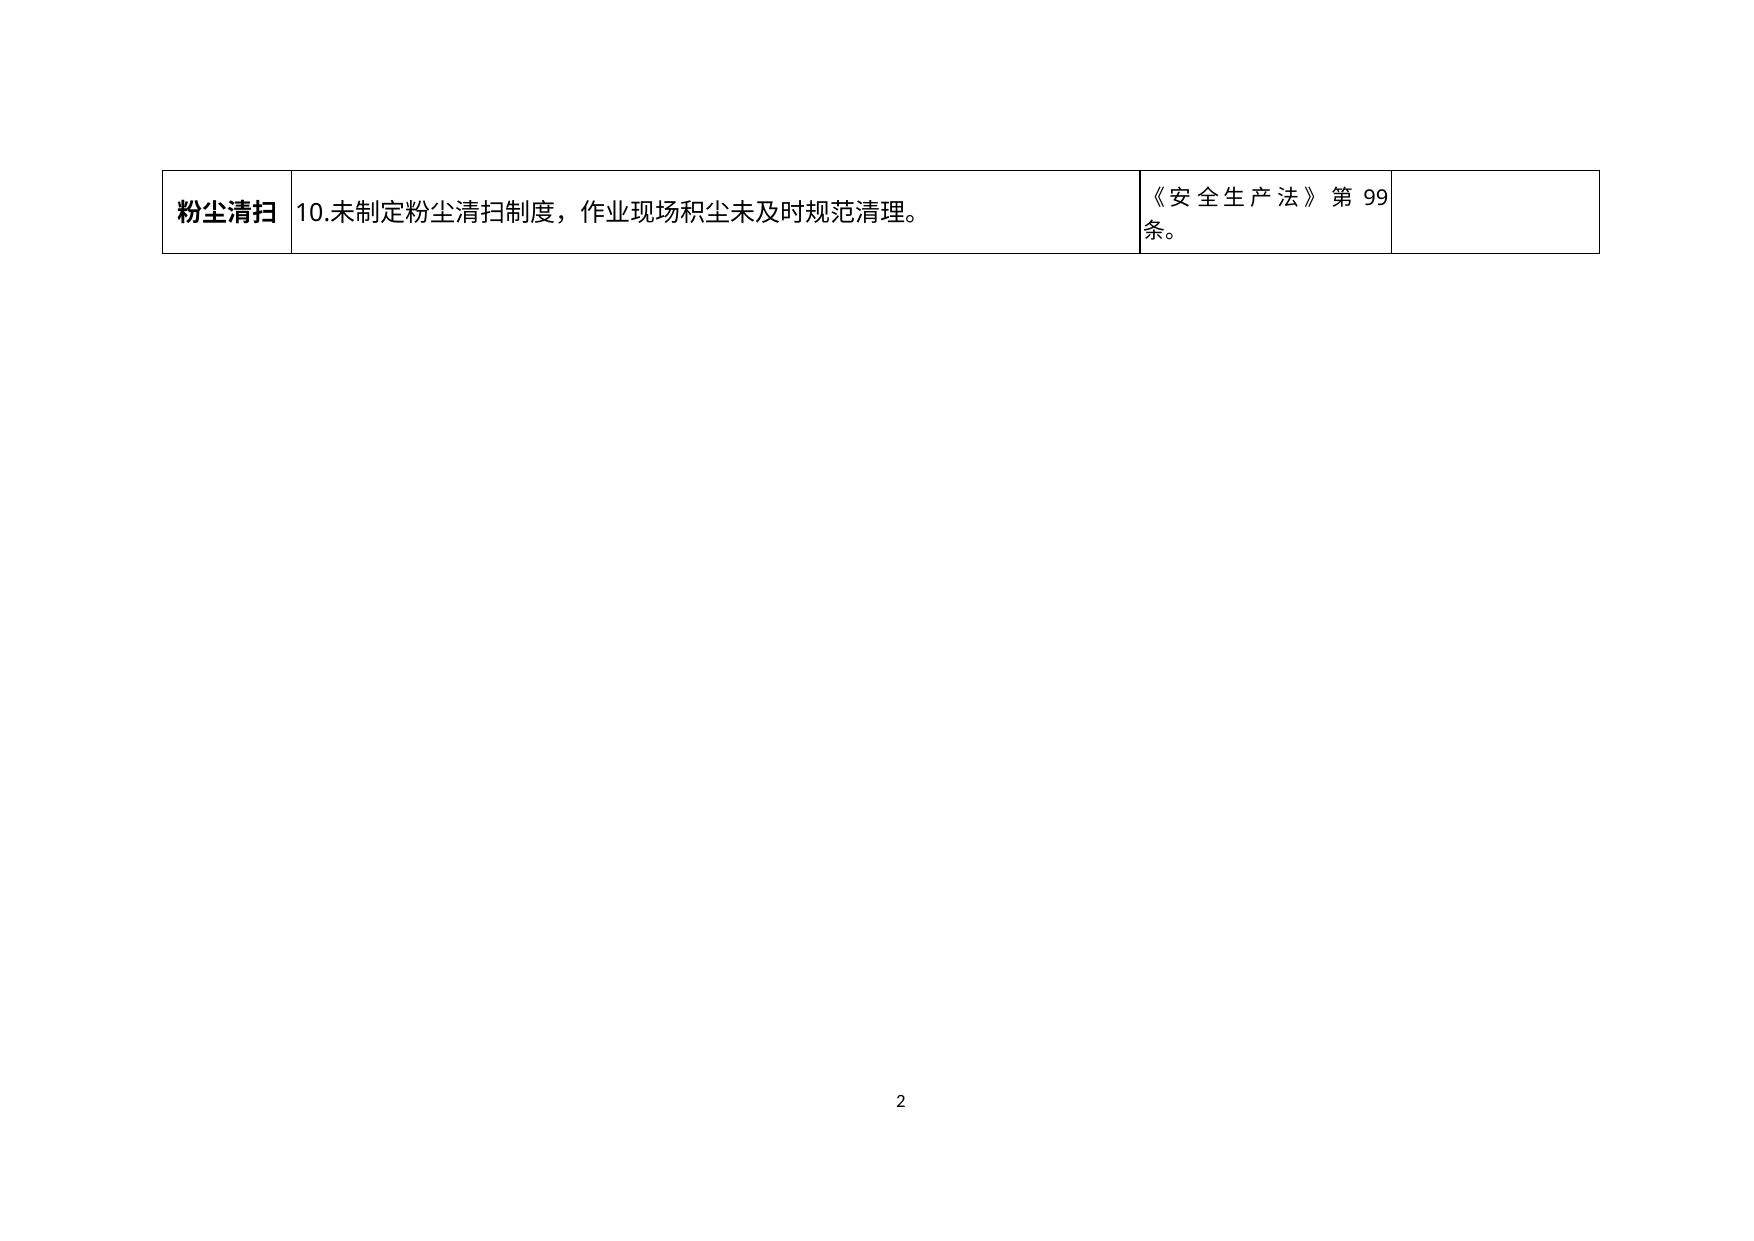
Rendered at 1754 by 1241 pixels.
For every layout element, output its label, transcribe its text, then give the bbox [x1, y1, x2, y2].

table_cell [1392, 171, 1599, 253]
table_cell 粉尘清扫 [163, 171, 291, 253]
table_cell 《安全生产法》第99条。 [1141, 171, 1391, 253]
table_cell 10.未制定粉尘清扫制度，作业现场积尘未及时规范清理。 [292, 171, 1139, 253]
